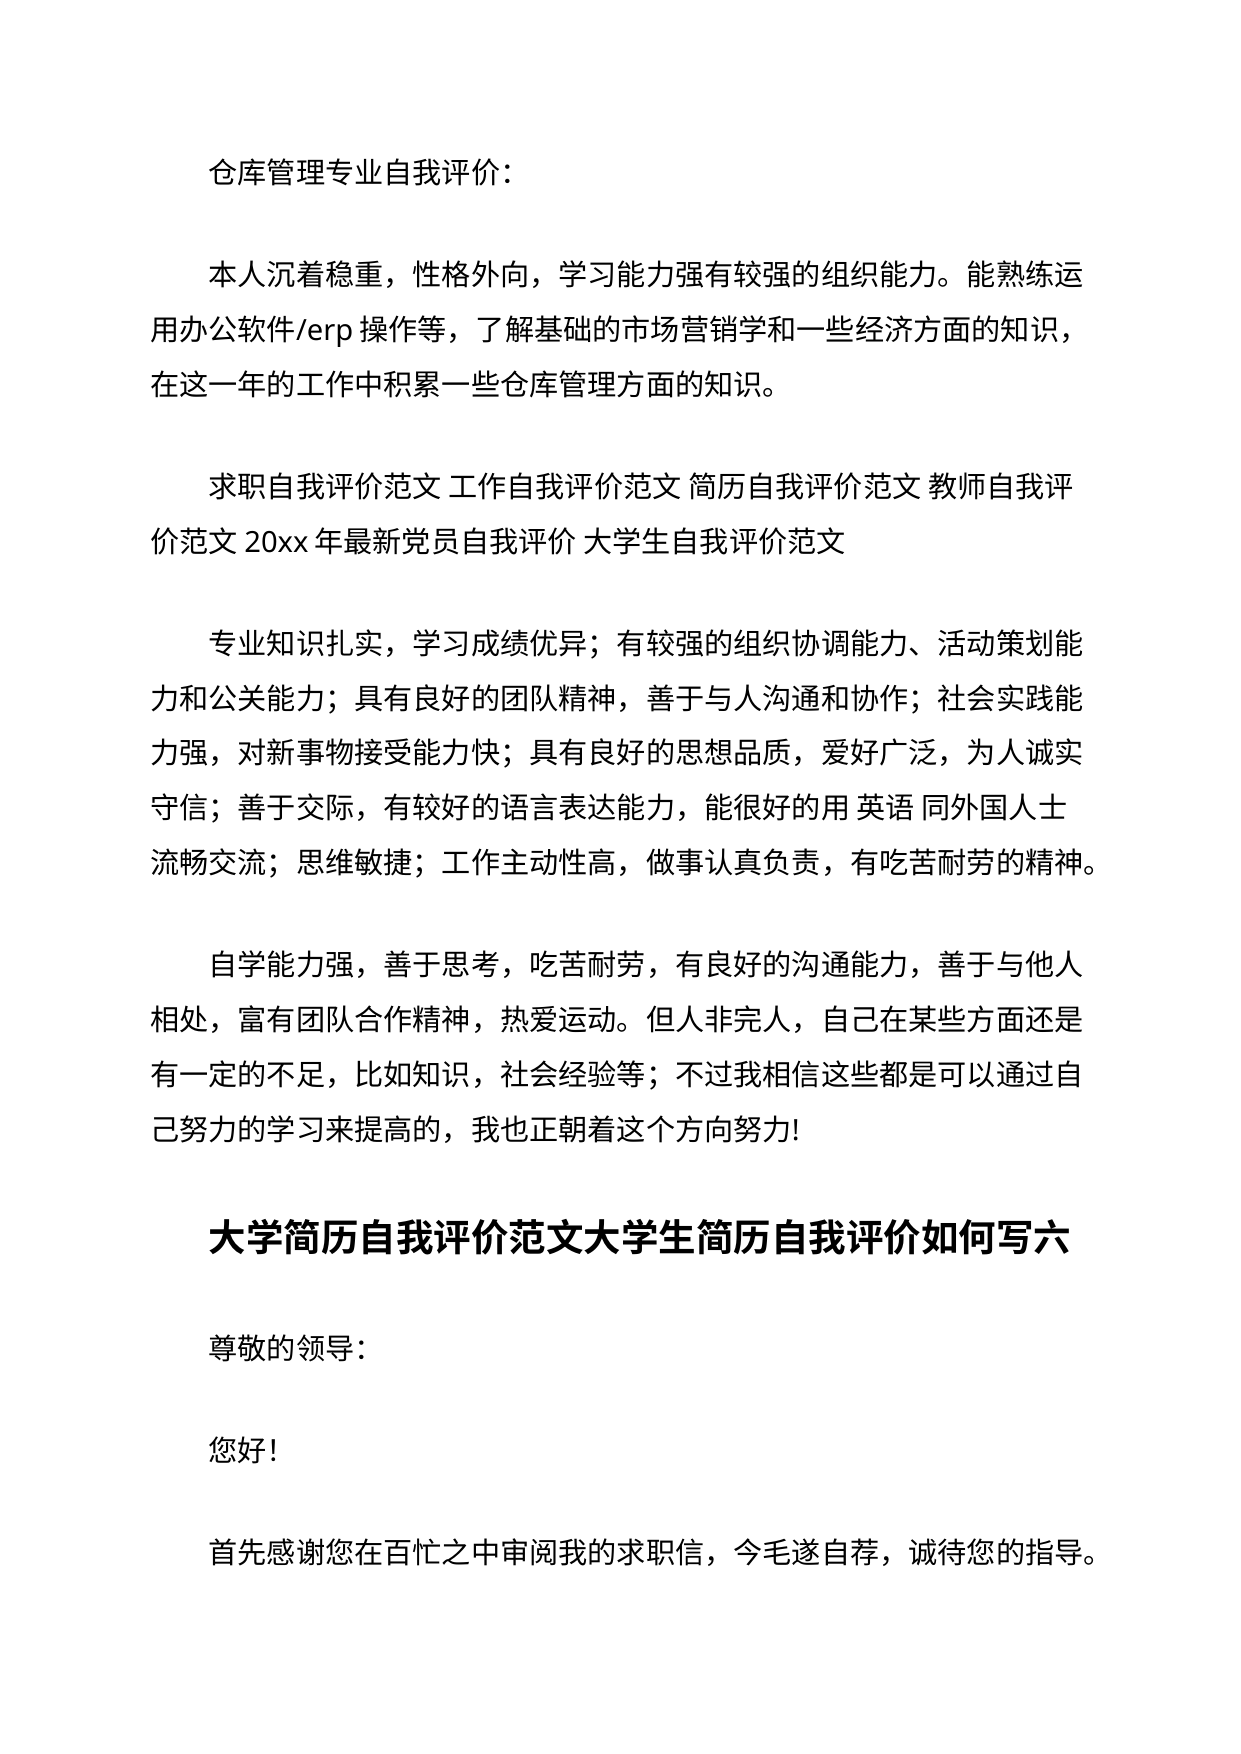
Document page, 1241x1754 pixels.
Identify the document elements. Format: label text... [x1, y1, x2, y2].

text 本人沉着稳重，性格外向，学习能力强有较强的组织能力。能熟练运用办公软件/erp操作等，了解基础的市场营销学和一些经济方面的知识，在这一年的工作中积累一些仓库管理方面的知识。 [150, 252, 1090, 404]
text 求职自我评价范文 工作自我评价范文 简历自我评价范文 教师自我评价范文 20xx年最新党员自我评价 大学生自我评价范文 [150, 463, 1090, 561]
text 您好！ [150, 1427, 1090, 1470]
text 仓库管理专业自我评价： [150, 150, 1090, 192]
text 尊敬的领导： [150, 1326, 1090, 1368]
text 大学简历自我评价范文大学生简历自我评价如何写六 [150, 1208, 1090, 1263]
text 首先感谢您在百忙之中审阅我的求职信，今毛遂自荐，诚待您的指导。 [150, 1529, 1090, 1572]
text 自学能力强，善于思考，吃苦耐劳，有良好的沟通能力，善于与他人相处，富有团队合作精神，热爱运动。但人非完人，自己在某些方面还是有一定的不足，比如知识，社会经验等；不过我相信这些都是可以通过自己努力的学习来提高的，我也正朝着这个方向努力! [150, 942, 1090, 1149]
text 专业知识扎实，学习成绩优异；有较强的组织协调能力、活动策划能力和公关能力；具有良好的团队精神，善于与人沟通和协作；社会实践能力强，对新事物接受能力快；具有良好的思想品质，爱好广泛，为人诚实守信；善于交际，有较好的语言表达能力，能很好的用 英语 同外国人士流畅交流；思维敏捷；工作主动性高，做事认真负责，有吃苦耐劳的精神。 [150, 620, 1090, 882]
